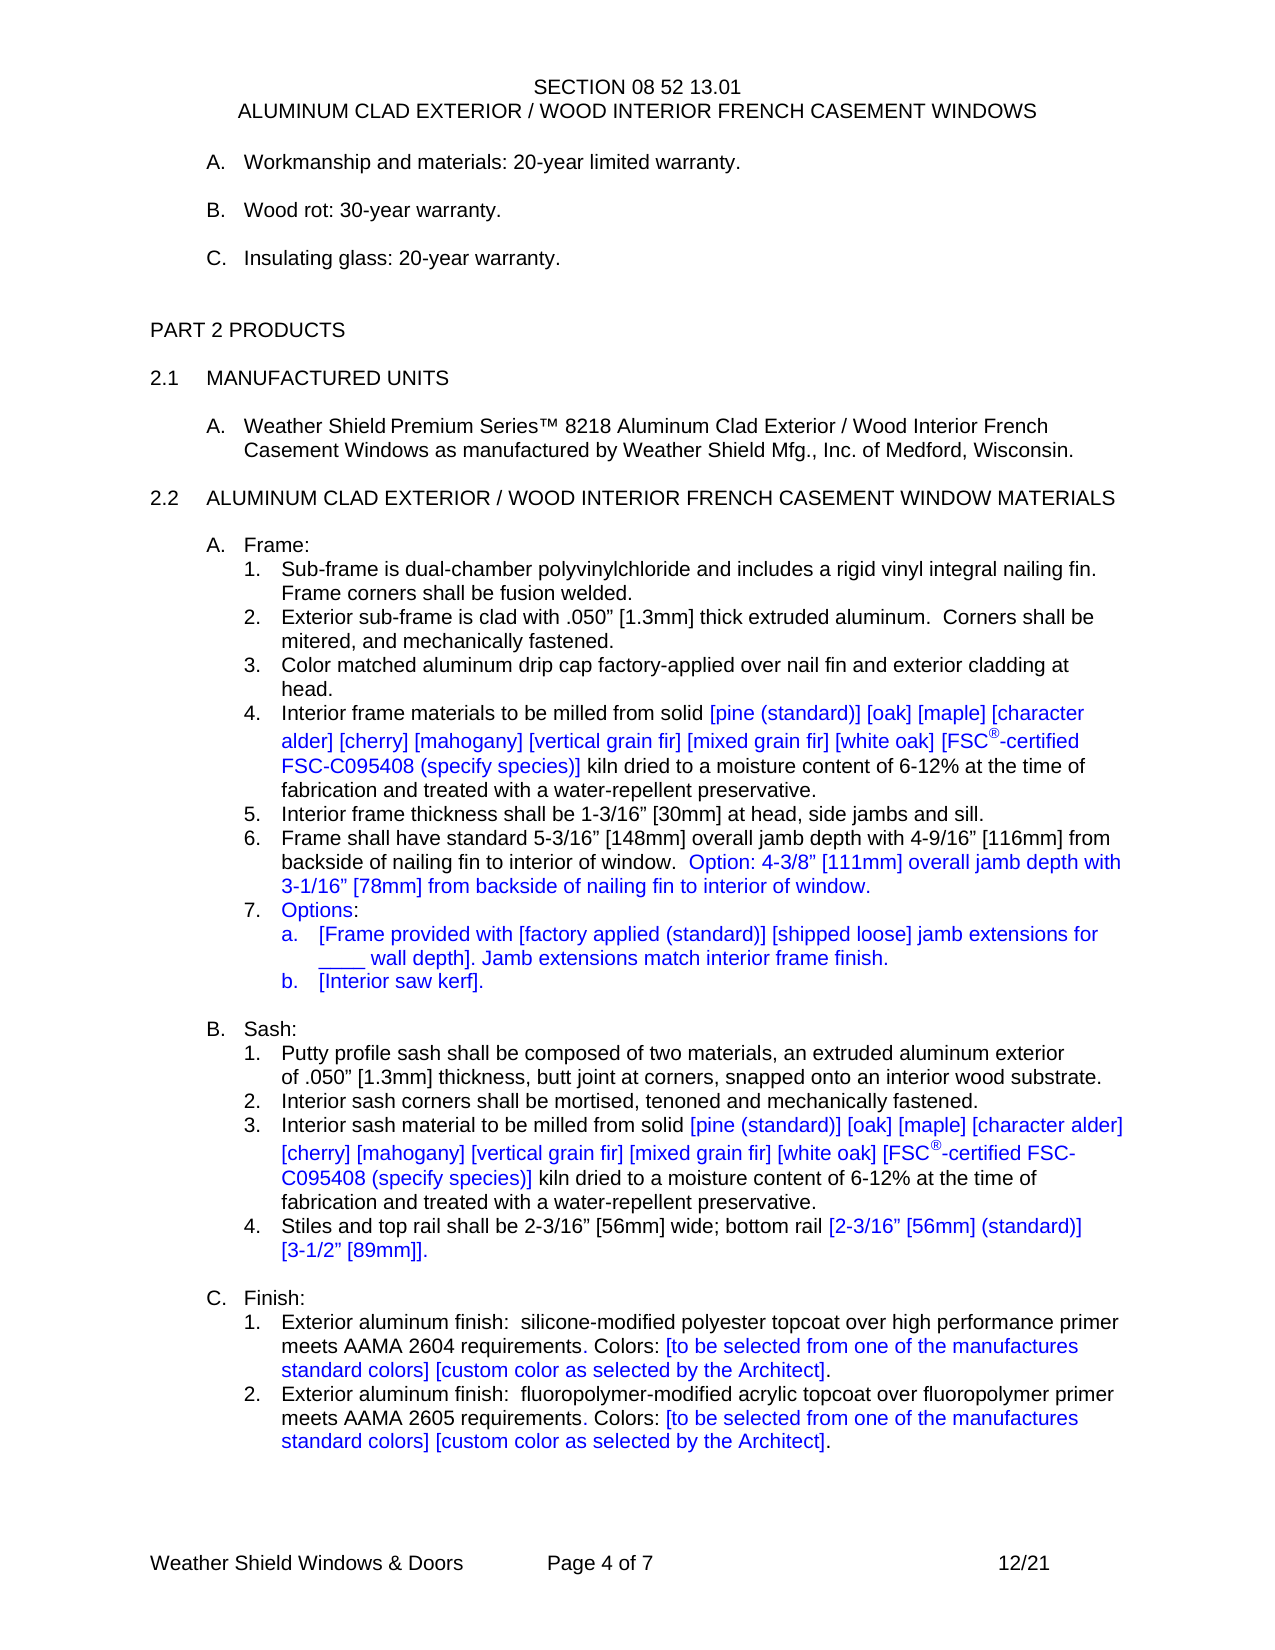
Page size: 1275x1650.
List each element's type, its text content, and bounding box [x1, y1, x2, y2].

list Weather Shield Premium Series™ 8218 Aluminum Clad Exterior / Wood Interior French Casement Windows as manufactured by Weather Shield Mfg., Inc. of Medford, Wisconsin. [206, 413, 1125, 461]
list Sash: [206, 1017, 1125, 1041]
list Finish: [206, 1286, 1125, 1309]
list [Interior saw kerf]. [281, 969, 1125, 993]
text [3-1/2” [89mm]]. [281, 1238, 1125, 1262]
text 2.2 ALUMINUM CLAD EXTERIOR / WOOD INTERIOR FRENCH CASEMENT WINDOW MATERIALS [150, 485, 1125, 509]
list Putty profile sash shall be composed of two materials, an extruded aluminum exterior of .050” [1.3mm] thickness, butt joint at corners, snapped onto an interior wood substrate. [244, 1041, 1125, 1089]
list Wood rot: 30-year warranty. [206, 198, 1125, 222]
list Exterior sub-frame is clad with .050” [1.3mm] thick extruded aluminum. Corners shall be mitered, and mechanically fastened. [244, 605, 1125, 653]
list Frame shall have standard 5-3/16” [148mm] overall jamb depth with 4-9/16” [116mm] from backside of nailing fin to interior of window. Option: 4-3/8” [111mm] overall jamb depth with 3-1/16” [78mm] from backside of nailing fin to interior of window. [244, 826, 1125, 897]
list Color matched aluminum drip cap factory-applied over nail fin and exterior cladding at head. [244, 653, 1125, 701]
list Interior frame materials to be milled from solid [pine (standard)] [oak] [maple] [character alder] [cherry] [mahogany] [vertical grain fir] [mixed grain fir] [white oak] [FSC®-certified FSC-C095408 (specify species)] kiln dried to a moisture content of 6-12% at the time of fabrication and treated with a water-repellent preservative. [244, 701, 1125, 802]
list Interior sash corners shall be mortised, tenoned and mechanically fastened. [244, 1089, 1125, 1113]
list Frame: [206, 533, 1125, 557]
list Sub-frame is dual-chamber polyvinylchloride and includes a rigid vinyl integral nailing fin. Frame corners shall be fusion welded. [244, 557, 1125, 605]
list Interior frame thickness shall be 1-3/16” [30mm] at head, side jambs and sill. [244, 802, 1125, 826]
list Options: [244, 897, 1125, 921]
text 2.1 MANUFACTURED UNITS [150, 366, 1125, 389]
list Exterior aluminum finish: fluoropolymer-modified acrylic topcoat over fluoropolymer primer meets AAMA 2605 requirements. Colors: [to be selected from one of the manufactures standard colors] [custom color as selected by the Architect]. [244, 1381, 1125, 1453]
list [Frame provided with [factory applied (standard)] [shipped loose] jamb extensions for ____ wall depth]. Jamb extensions match interior frame finish. [281, 921, 1125, 969]
text PART 2 PRODUCTS [150, 318, 1125, 342]
list Stiles and top rail shall be 2-3/16” [56mm] wide; bottom rail [2-3/16” [56mm] (standard)] [244, 1214, 1125, 1238]
list Exterior aluminum finish: silicone-modified polyester topcoat over high performance primer meets AAMA 2604 requirements. Colors: [to be selected from one of the manufactures standard colors] [custom color as selected by the Architect]. [244, 1309, 1125, 1381]
list Workmanship and materials: 20-year limited warranty. [206, 150, 1125, 174]
list Insulating glass: 20-year warranty. [206, 246, 1125, 270]
list Interior sash material to be milled from solid [pine (standard)] [oak] [maple] [character alder] [cherry] [mahogany] [vertical grain fir] [mixed grain fir] [white oak] [FSC®-certified FSC-C095408 (specify species)] kiln dried to a moisture content of 6-12% at the time of fabrication and treated with a water-repellent preservative. [244, 1113, 1125, 1214]
